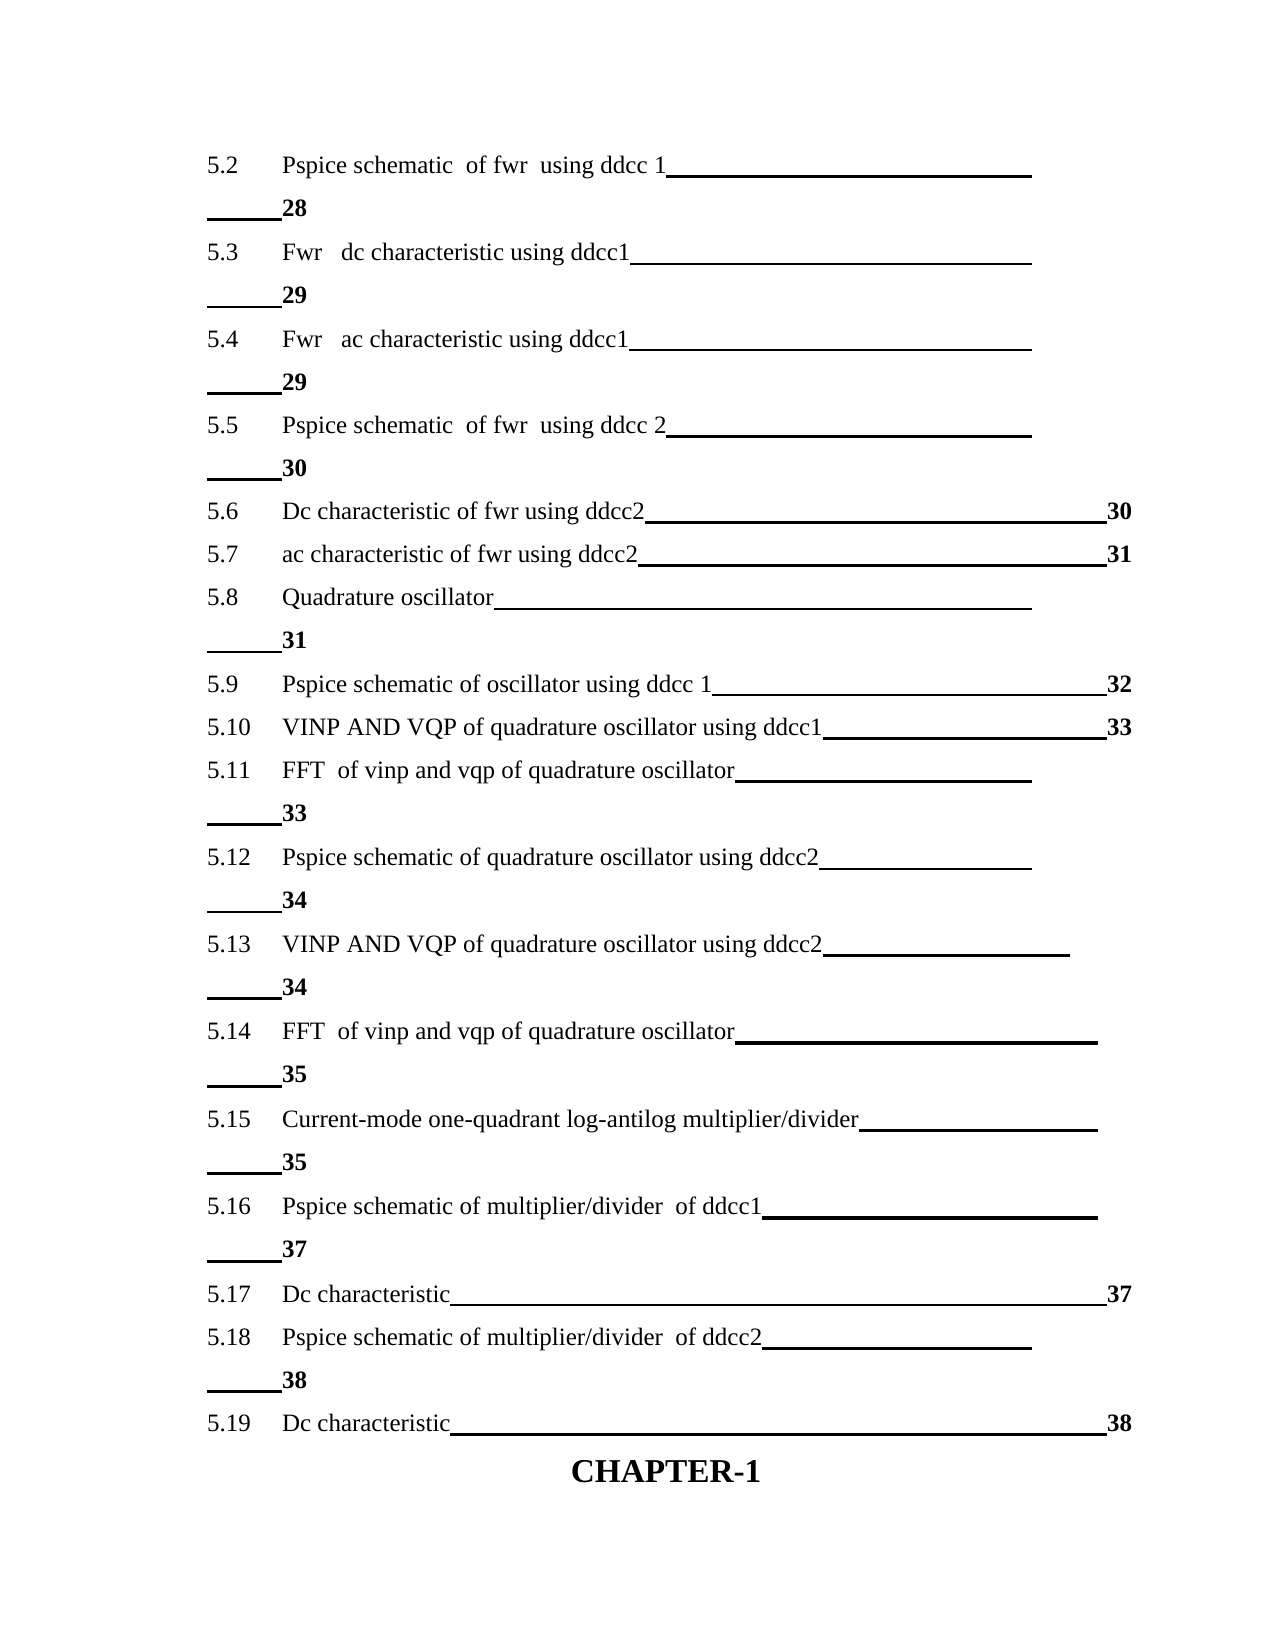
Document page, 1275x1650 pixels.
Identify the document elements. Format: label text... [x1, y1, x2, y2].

text 5.18 Pspice schematic of multiplier/divider of ddcc2 38 [207, 1322, 1125, 1394]
text 5.12 Pspice schematic of quadrature oscillator using ddcc2 34 [207, 842, 1125, 914]
text 5.14 FFT of vinp and vqp of quadrature oscillator 35 [207, 1016, 1125, 1089]
text 5.17 Dc characteristic 37 [207, 1279, 1135, 1307]
text 5.11 FFT of vinp and vqp of quadrature oscillator 33 [207, 755, 1125, 828]
text 5.13 VINP AND VQP of quadrature oscillator using ddcc2 34 [207, 929, 1125, 1001]
text 5.2 Pspice schematic of fwr using ddcc 1 28 [207, 150, 1125, 223]
text 5.6 Dc characteristic of fwr using ddcc2 30 [207, 496, 1135, 525]
text 5.16 Pspice schematic of multiplier/divider of ddcc1 37 [207, 1191, 1125, 1264]
text 5.7 ac characteristic of fwr using ddcc2 31 [207, 539, 1135, 568]
text 5.10 VINP AND VQP of quadrature oscillator using ddcc1 33 [207, 712, 1135, 741]
text 5.15 Current-mode one-quadrant log-antilog multiplier/divider 35 [207, 1104, 1125, 1176]
text 5.3 Fwr dc characteristic using ddcc1 29 [207, 237, 1125, 309]
text 5.4 Fwr ac characteristic using ddcc1 29 [207, 324, 1125, 396]
text 5.9 Pspice schematic of oscillator using ddcc 1 32 [207, 669, 1135, 697]
text 5.5 Pspice schematic of fwr using ddcc 2 30 [207, 410, 1125, 482]
text 5.19 Dc characteristic 38 [207, 1408, 1135, 1437]
text 5.8 Quadrature oscillator 31 [207, 582, 1125, 654]
text CHAPTER-1 [207, 1451, 1125, 1489]
